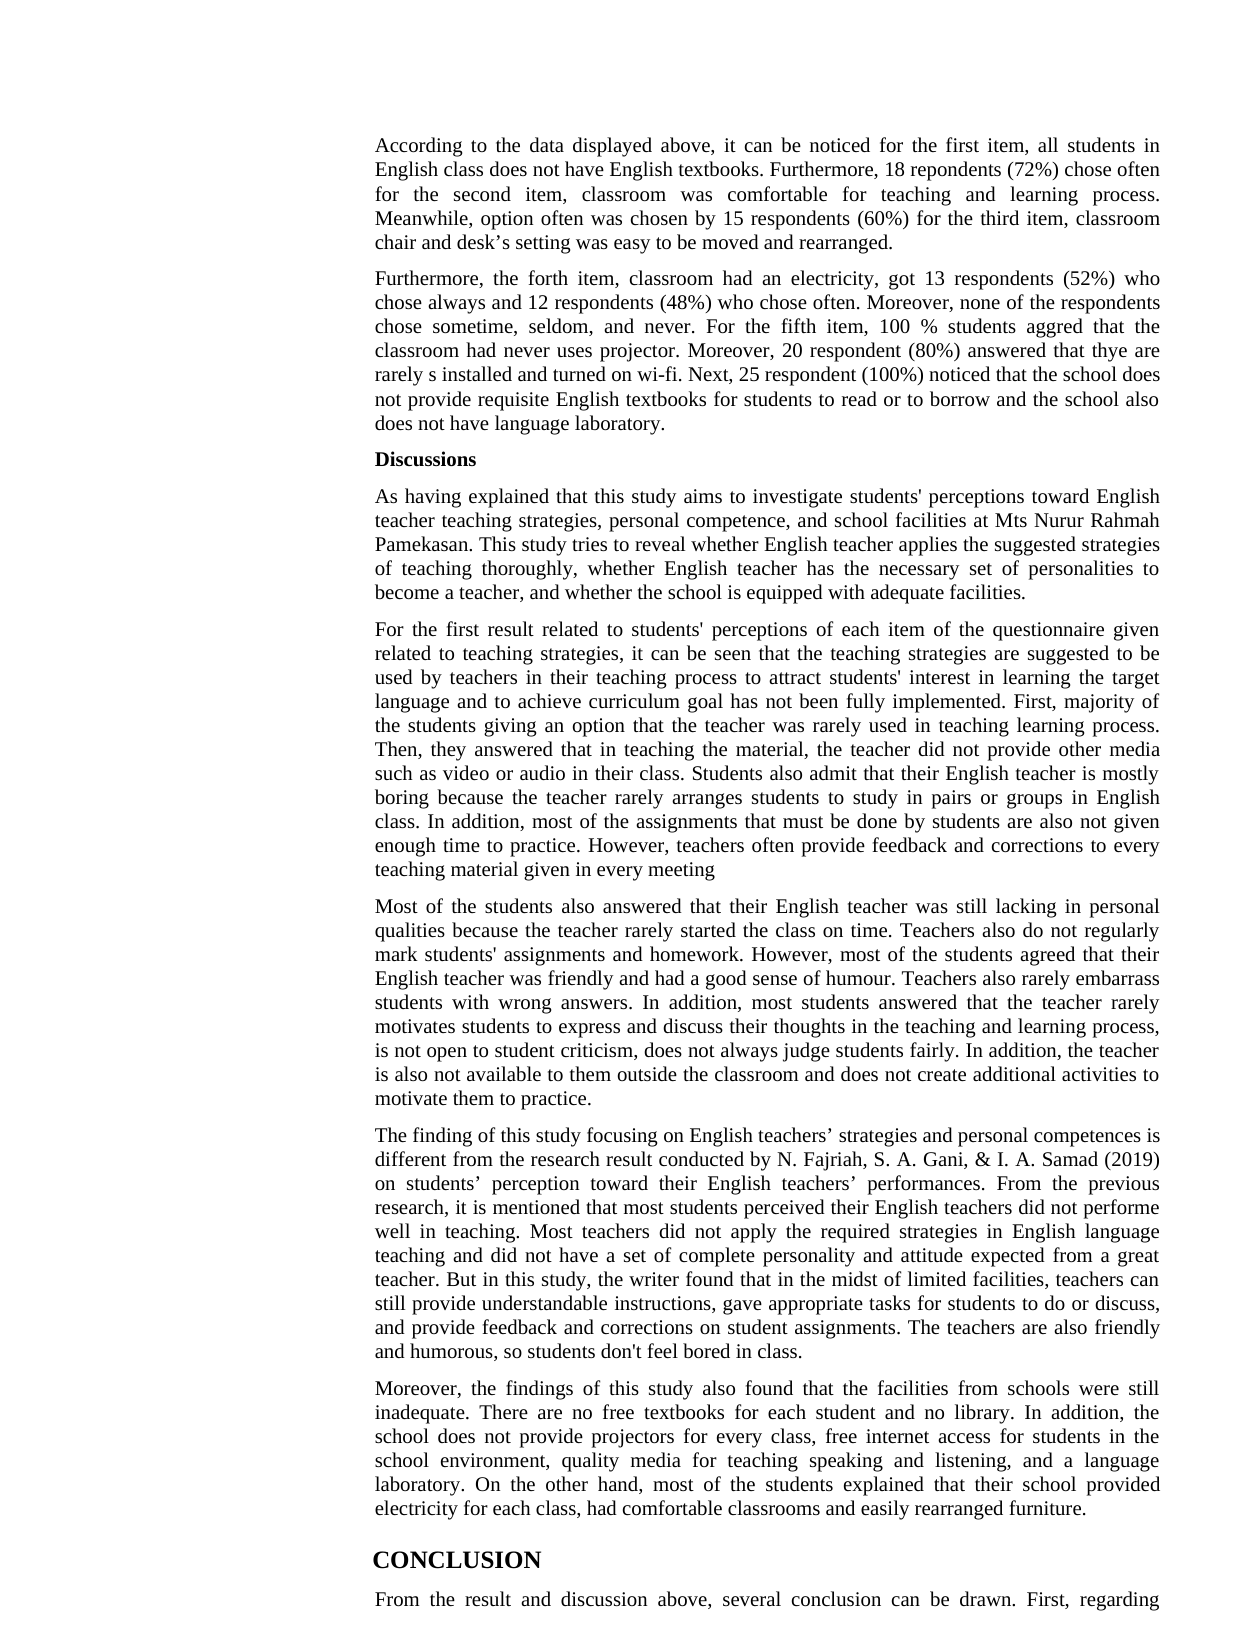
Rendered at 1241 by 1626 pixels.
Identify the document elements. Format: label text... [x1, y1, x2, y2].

text The finding of this study focusing on English teachers’ strategies and personal competences is different from the research result conducted by N. Fajriah, S. A. Gani, & I. A. Samad (2019) on students’ perception toward their English teachers’ performances. From the previous research, it is mentioned that most students perceived their English teachers did not performe well in teaching. Most teachers did not apply the required strategies in English language teaching and did not have a set of complete personality and attitude expected from a great teacher. But in this study, the writer found that in the midst of limited facilities, teachers can still provide understandable instructions, gave appropriate tasks for students to do or discuss, and provide feedback and corrections on student assignments. The teachers are also friendly and humorous, so students don't feel bored in class. [374, 1123, 1161, 1363]
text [374, 1586, 1161, 1611]
text For the first result related to students' perceptions of each item of the questionnaire given related to teaching strategies, it can be seen that the teaching strategies are suggested to be used by teachers in their teaching process to attract students' interest in learning the target language and to achieve curriculum goal has not been fully implemented. First, majority of the students giving an option that the teacher was rarely used in teaching learning process. Then, they answered that in teaching the material, the teacher did not provide other media such as video or audio in their class. Students also admit that their English teacher is mostly boring because the teacher rarely arranges students to study in pairs or groups in English class. In addition, most of the assignments that must be done by students are also not given enough time to practice. However, teachers often provide feedback and corrections to every teaching material given in every meeting [374, 616, 1161, 881]
subtitle CONCLUSION [372, 1545, 1161, 1574]
text Most of the students also answered that their English teacher was still lacking in personal qualities because the teacher rarely started the class on time. Teachers also do not regularly mark students' assignments and homework. However, most of the students agreed that their English teacher was friendly and had a good sense of humour. Teachers also rarely embarrass students with wrong answers. In addition, most students answered that the teacher rarely motivates students to express and discuss their thoughts in the teaching and learning process, is not open to student criticism, does not always judge students fairly. In addition, the teacher is also not available to them outside the classroom and does not create additional activities to motivate them to practice. [374, 894, 1161, 1110]
text Discussions [374, 447, 1161, 471]
text Moreover, the findings of this study also found that the facilities from schools were still inadequate. There are no free textbooks for each student and no library. In addition, the school does not provide projectors for every class, free internet access for students in the school environment, quality media for teaching speaking and listening, and a language laboratory. On the other hand, most of the students explained that their school provided electricity for each class, had comfortable classrooms and easily rearranged furniture. [374, 1376, 1161, 1520]
text As having explained that this study aims to investigate students' perceptions toward English teacher teaching strategies, personal competence, and school facilities at Mts Nurur Rahmah Pamekasan. This study tries to reveal whether English teacher applies the suggested strategies of teaching thoroughly, whether English teacher has the necessary set of personalities to become a teacher, and whether the school is equipped with adequate facilities. [374, 484, 1161, 604]
text According to the data displayed above, it can be noticed for the first item, all students in English class does not have English textbooks. Furthermore, 18 repondents (72%) chose often for the second item, classroom was comfortable for teaching and learning process. Meanwhile, option often was chosen by 15 respondents (60%) for the third item, classroom chair and desk’s setting was easy to be moved and rearranged. [374, 133, 1161, 254]
text Furthermore, the forth item, classroom had an electricity, got 13 respondents (52%) who chose always and 12 respondents (48%) who chose often. Moreover, none of the respondents chose sometime, seldom, and never. For the fifth item, 100 % students aggred that the classroom had never uses projector. Moreover, 20 respondent (80%) answered that thye are rarely s installed and turned on wi-fi. Next, 25 respondent (100%) noticed that the school does not provide requisite English textbooks for students to read or to borrow and the school also does not have language laboratory. [374, 266, 1161, 434]
